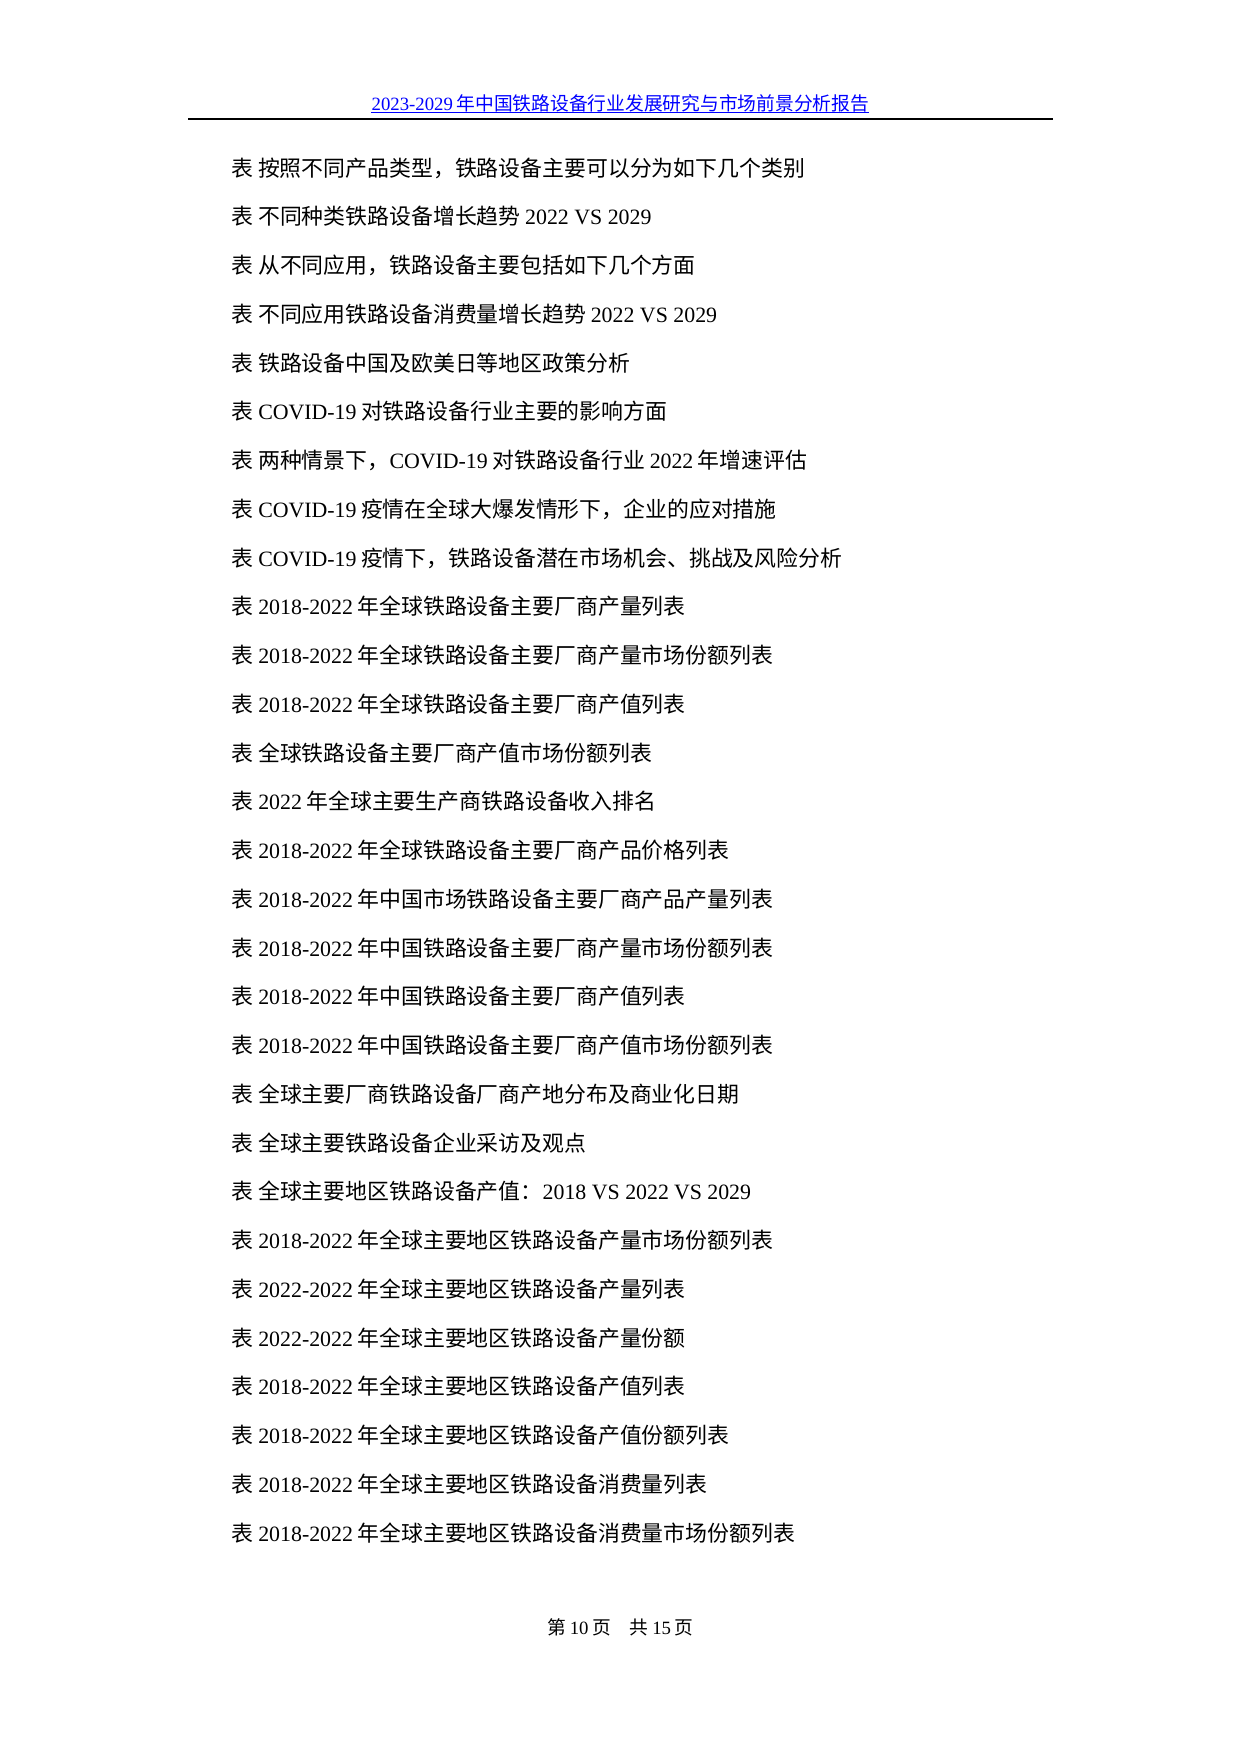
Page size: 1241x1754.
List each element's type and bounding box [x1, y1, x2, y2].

text [187, 150, 1053, 1548]
